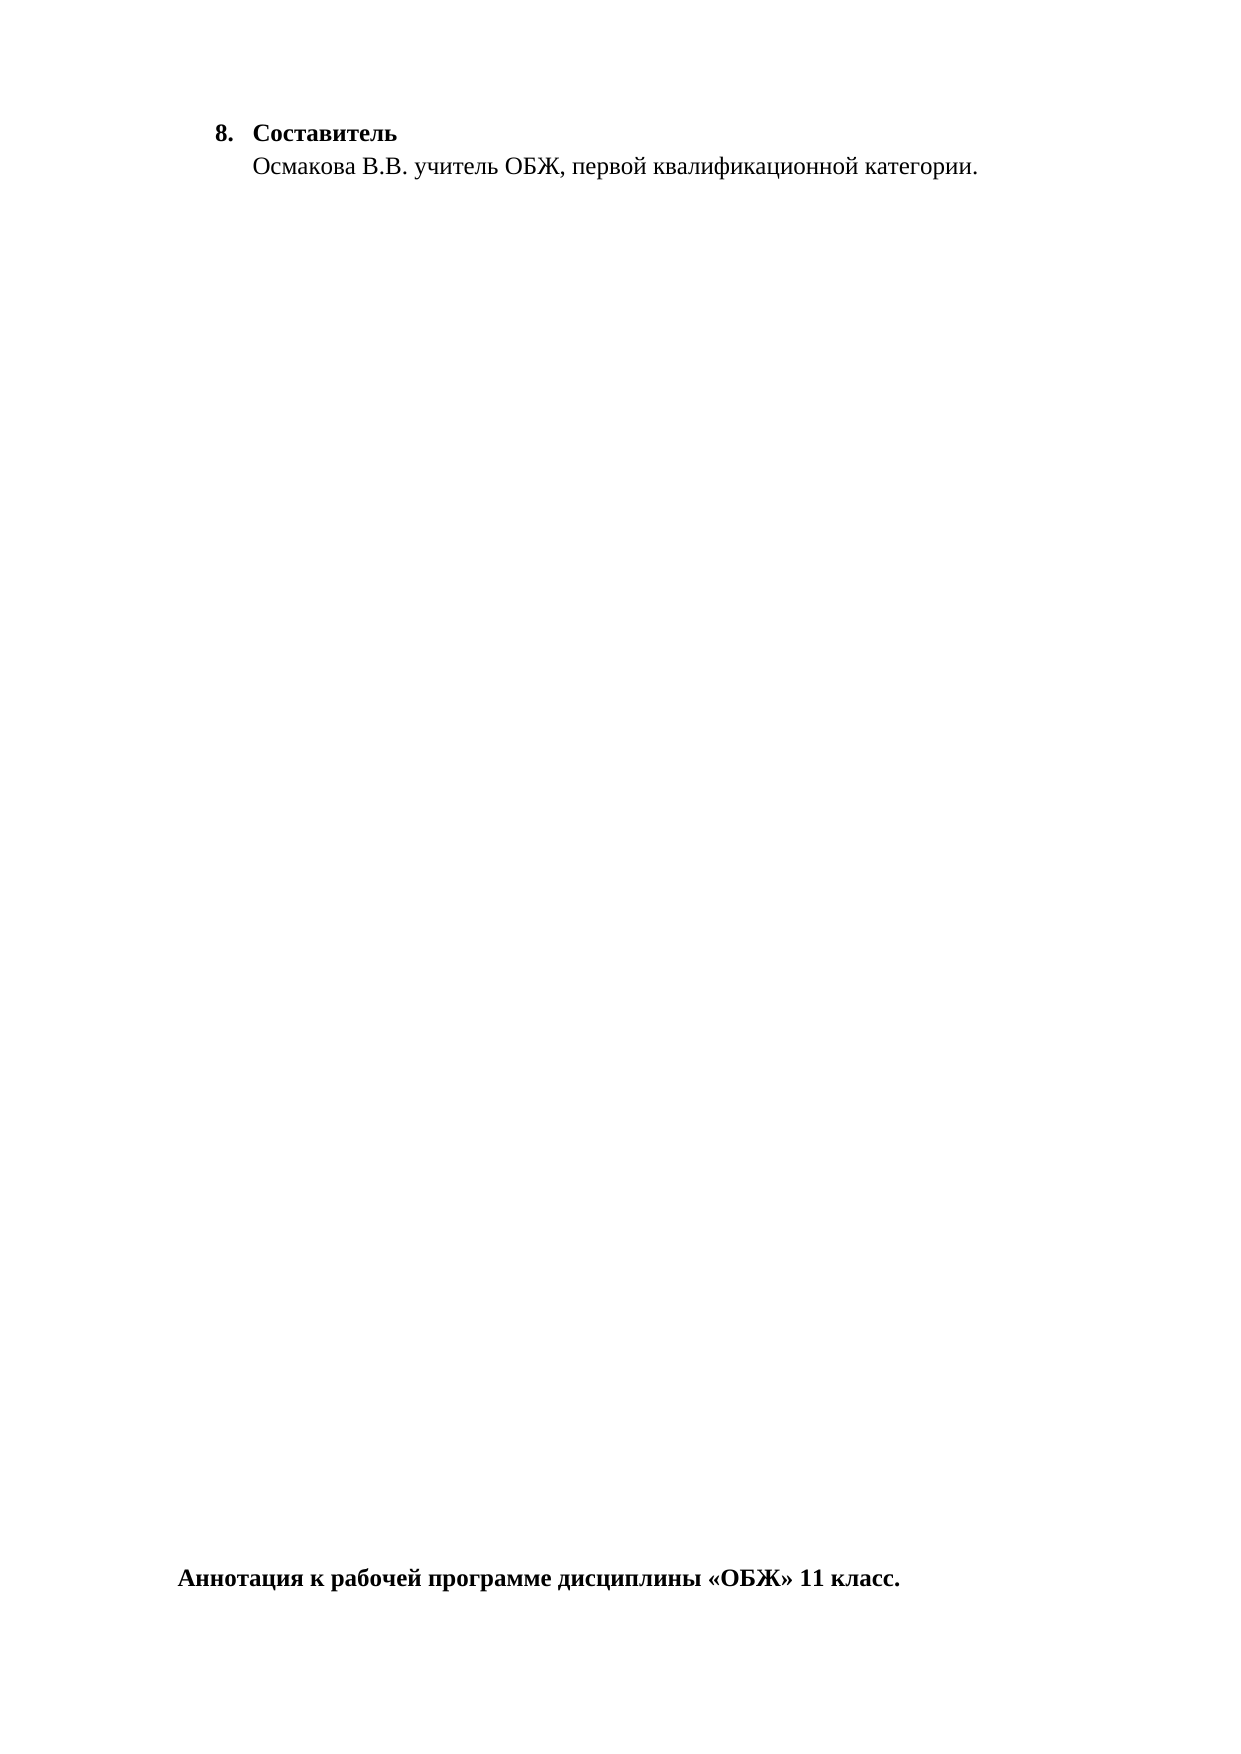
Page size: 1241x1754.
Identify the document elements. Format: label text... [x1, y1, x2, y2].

text Аннотация к рабочей программе дисциплины «ОБЖ» 11 класс. [177, 1563, 1152, 1592]
list Составитель [215, 118, 1152, 147]
text Осмакова В.В. учитель ОБЖ, первой квалификационной категории. [252, 151, 1152, 180]
